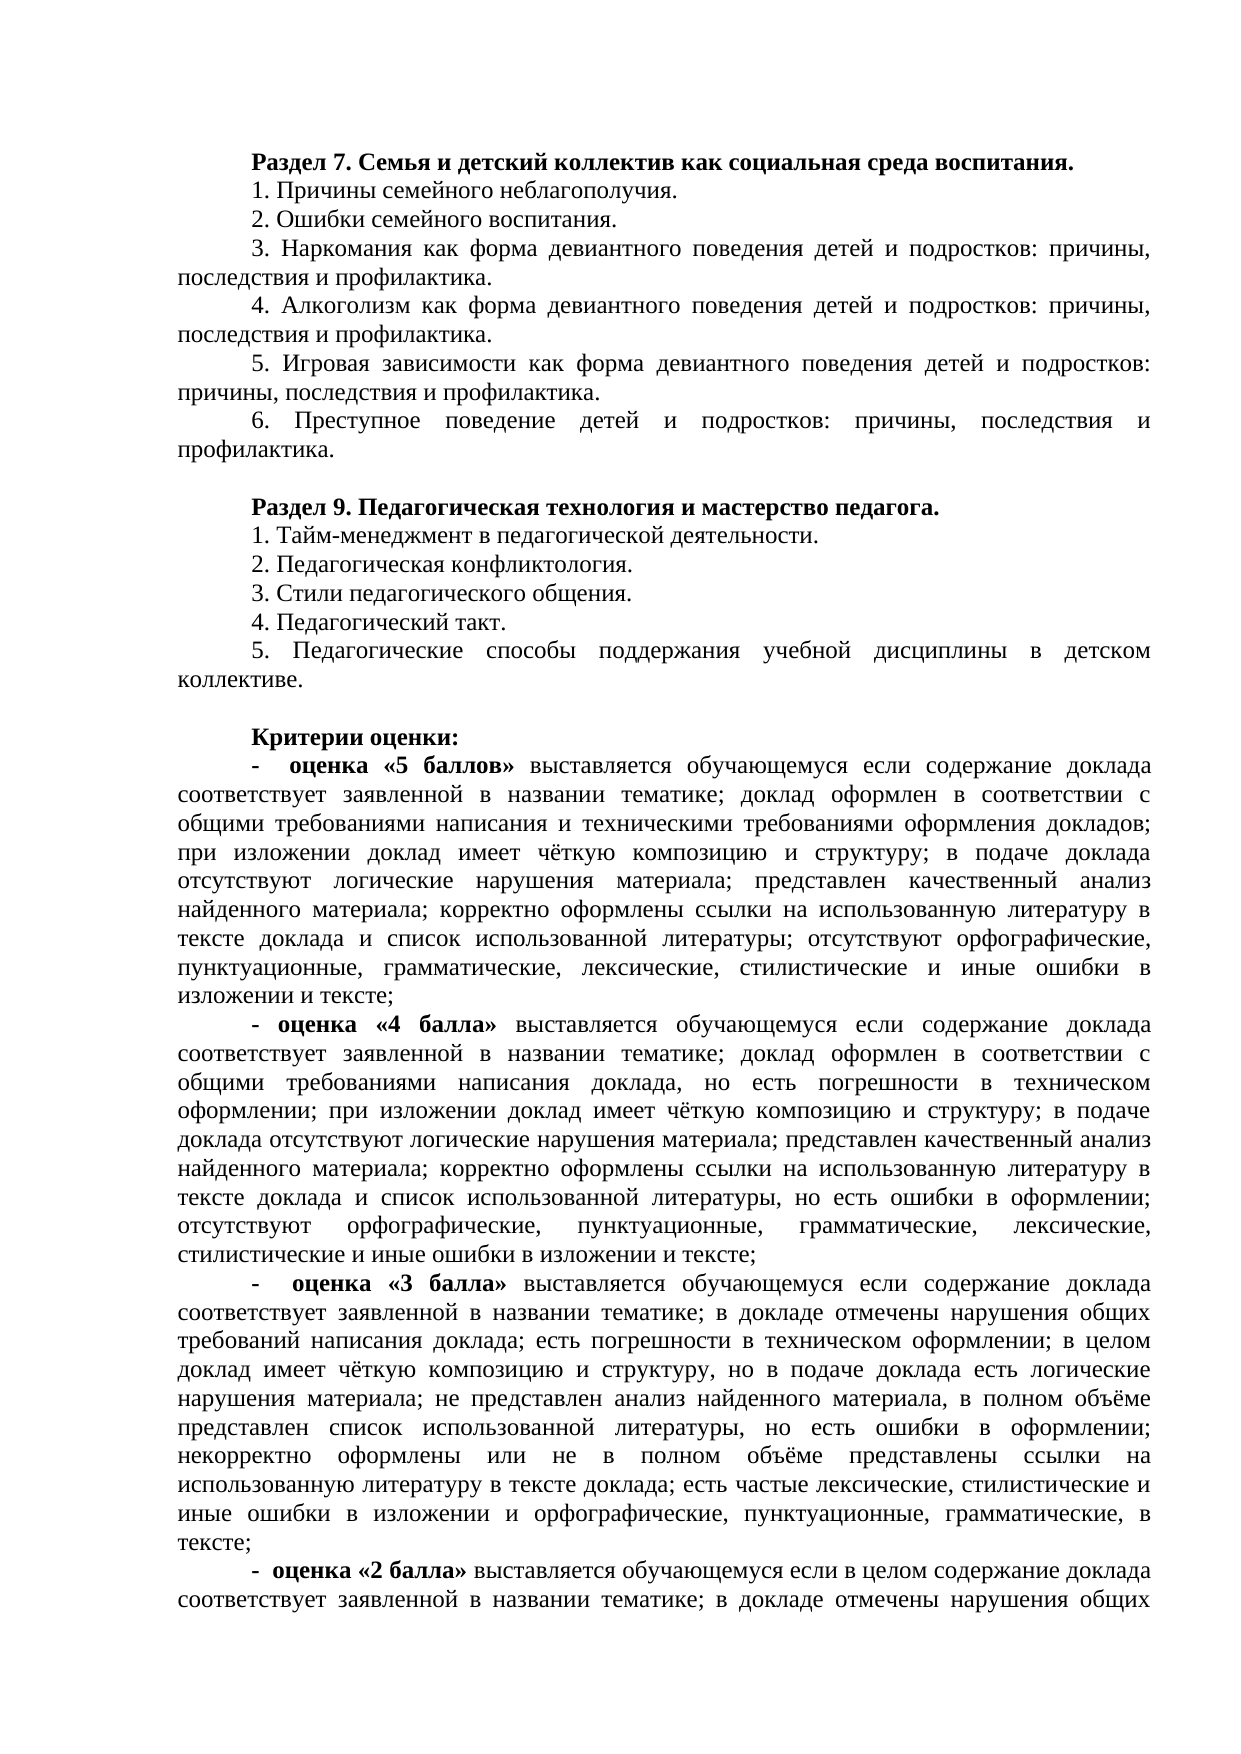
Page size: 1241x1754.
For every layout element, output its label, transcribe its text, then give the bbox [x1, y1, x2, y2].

text Раздел 9. Педагогическая технология и мастерство педагога. [177, 492, 1152, 521]
text - оценка «5 баллов» выставляется обучающемуся если содержание доклада соответствует заявленной в названии тематике; доклад оформлен в соответствии с общими требованиями написания и техническими требованиями оформления докладов; при изложении доклад имеет чёткую композицию и структуру; в подаче доклада отсутствуют логические нарушения материала; представлен качественный анализ найденного материала; корректно оформлены ссылки на использованную литературу в тексте доклада и список использованной литературы; отсутствуют орфографические, пунктуационные, грамматические, лексические, стилистические и иные ошибки в изложении и тексте; [177, 751, 1152, 1009]
text Раздел 7. Семья и детский коллектив как социальная среда воспитания. [177, 147, 1152, 176]
text 1. Причины семейного неблагополучия. [177, 176, 1152, 204]
text Критерии оценки: [177, 722, 1152, 751]
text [177, 1556, 1152, 1613]
text 5. Педагогические способы поддержания учебной дисциплины в детском коллективе. [177, 636, 1152, 693]
text 1. Тайм-менеджмент в педагогической деятельности. [177, 521, 1152, 549]
text 5. Игровая зависимости как форма девиантного поведения детей и подростков: причины, последствия и профилактика. [177, 348, 1152, 406]
text 3. Стили педагогического общения. [177, 578, 1152, 607]
text 3. Наркомания как форма девиантного поведения детей и подростков: причины, последствия и профилактика. [177, 233, 1152, 291]
text 2. Ошибки семейного воспитания. [177, 204, 1152, 233]
text - оценка «3 балла» выставляется обучающемуся если содержание доклада соответствует заявленной в названии тематике; в докладе отмечены нарушения общих требований написания доклада; есть погрешности в техническом оформлении; в целом доклад имеет чёткую композицию и структуру, но в подаче доклада есть логические нарушения материала; не представлен анализ найденного материала, в полном объёме представлен список использованной литературы, но есть ошибки в оформлении; некорректно оформлены или не в полном объёме представлены ссылки на использованную литературу в тексте доклада; есть частые лексические, стилистические и иные ошибки в изложении и орфографические, пунктуационные, грамматические, в тексте; [177, 1268, 1152, 1556]
text 4. Педагогический такт. [177, 607, 1152, 636]
text 6. Преступное поведение детей и подростков: причины, последствия и профилактика. [177, 406, 1152, 463]
text 2. Педагогическая конфликтология. [177, 549, 1152, 578]
text 4. Алкоголизм как форма девиантного поведения детей и подростков: причины, последствия и профилактика. [177, 291, 1152, 348]
text - оценка «4 балла» выставляется обучающемуся если содержание доклада соответствует заявленной в названии тематике; доклад оформлен в соответствии с общими требованиями написания доклада, но есть погрешности в техническом оформлении; при изложении доклад имеет чёткую композицию и структуру; в подаче доклада отсутствуют логические нарушения материала; представлен качественный анализ найденного материала; корректно оформлены ссылки на использованную литературу в тексте доклада и список использованной литературы, но есть ошибки в оформлении; отсутствуют орфографические, пунктуационные, грамматические, лексические, стилистические и иные ошибки в изложении и тексте; [177, 1009, 1152, 1268]
